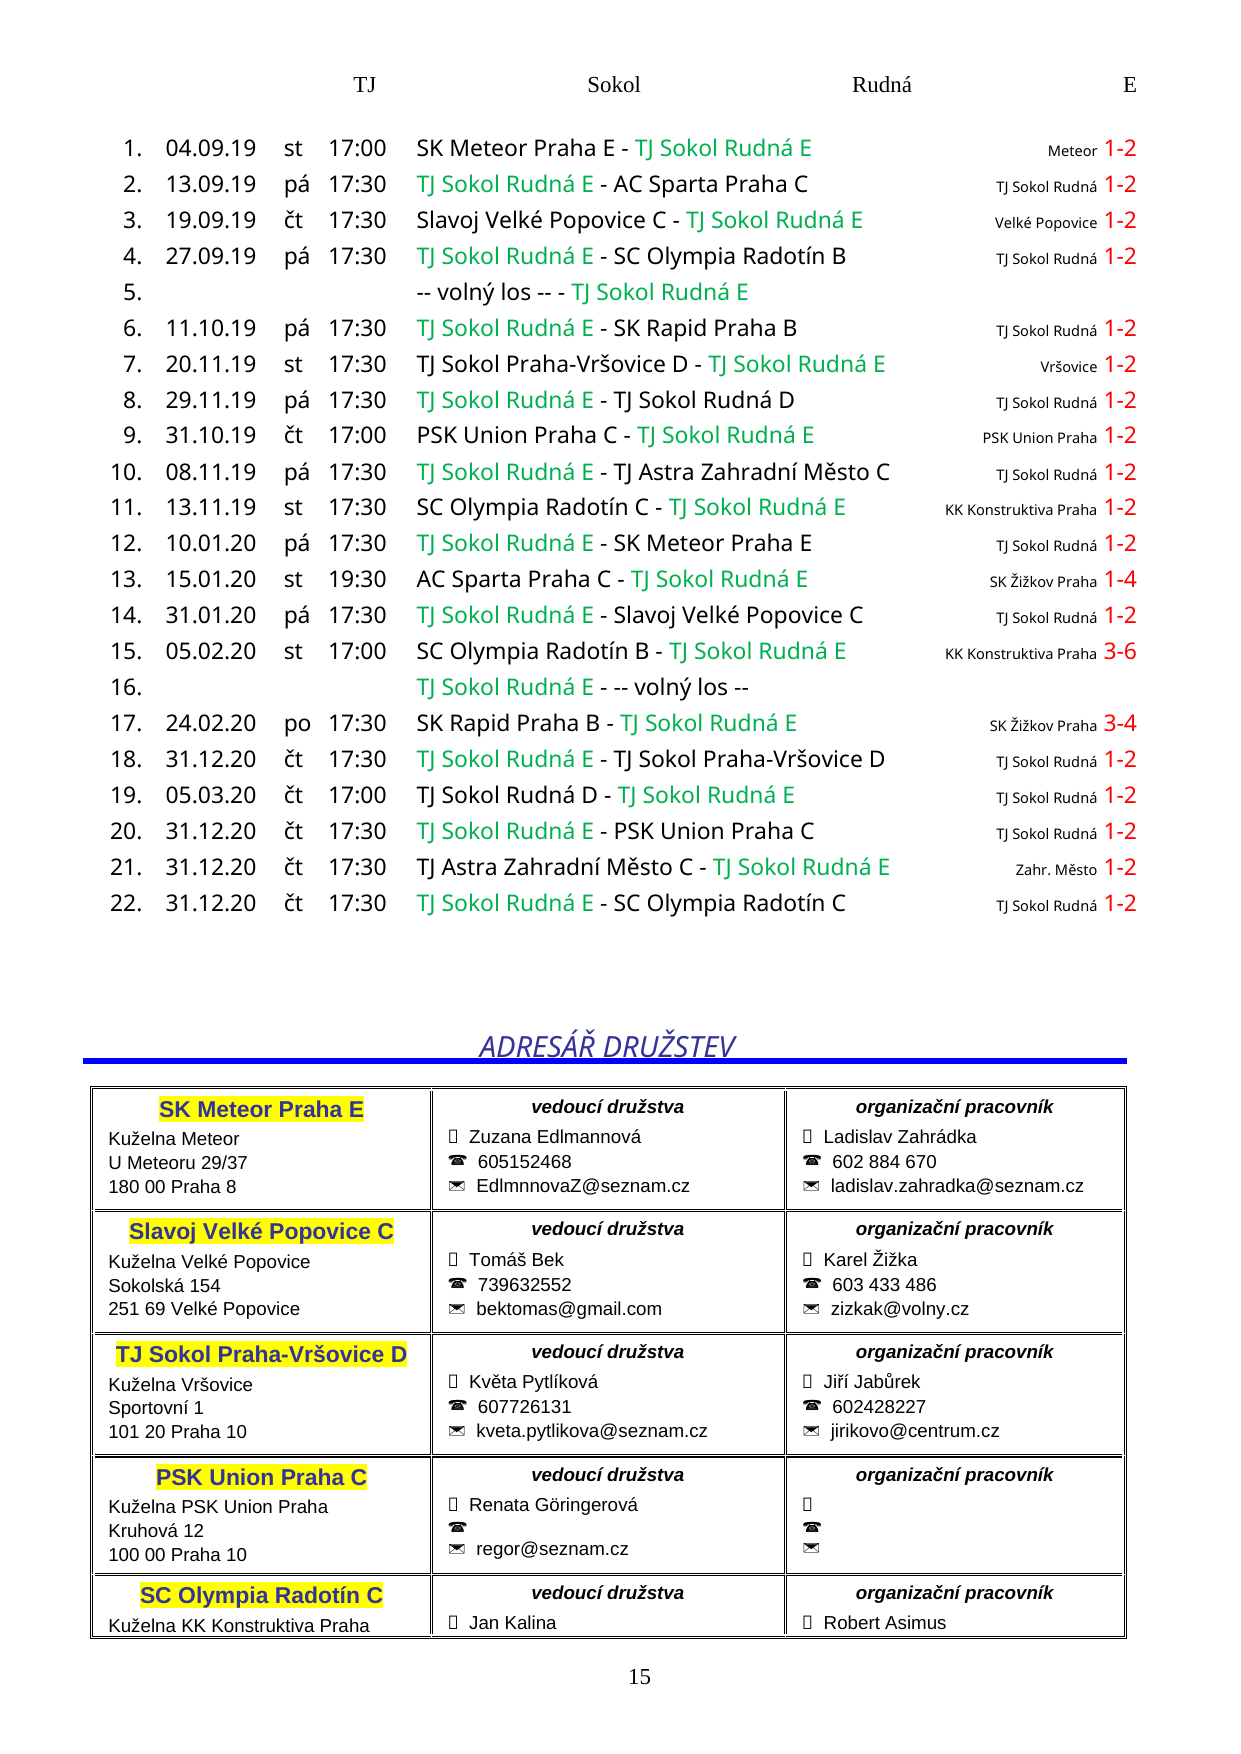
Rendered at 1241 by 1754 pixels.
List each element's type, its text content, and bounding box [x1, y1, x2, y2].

text 8. 29.11.19 pá 17:30 TJ Sokol Rudná E - TJ Sokol Rudná D TJ Sokol Rudná 1-2 [106, 383, 1137, 415]
text 14. 31.01.20 pá 17:30 TJ Sokol Rudná E - Slavoj Velké Popovice C TJ Sokol Rudná 1-2 [106, 599, 1137, 630]
text 19. 05.03.20 čt 17:00 TJ Sokol Rudná D - TJ Sokol Rudná E TJ Sokol Rudná 1-2 [106, 779, 1137, 810]
table_cell vedoucí družstva 👤 Květa Pytlíková 607726131 kveta.pytlikova@seznam.cz [433, 1335, 784, 1454]
text 9. 31.10.19 čt 17:00 PSK Union Praha C - TJ Sokol Rudná E PSK Union Praha 1-2 [106, 419, 1137, 451]
text 17. 24.02.20 po 17:30 SK Rapid Praha B - TJ Sokol Rudná E SK Žižkov Praha 3-4 [106, 707, 1137, 738]
table_cell organizační pracovník 👤 [786, 1454, 1125, 1572]
text 13. 15.01.20 st 19:30 AC Sparta Praha C - TJ Sokol Rudná E SK Žižkov Praha 1-4 [106, 563, 1137, 594]
table_header vedoucí družstva 👤 Zuzana Edlmannová 605152468 EdlmnnovaZ@seznam.cz [431, 1087, 786, 1209]
text 20. 31.12.20 čt 17:30 TJ Sokol Rudná E - PSK Union Praha C TJ Sokol Rudná 1-2 [106, 815, 1137, 846]
text 11. 13.11.19 st 17:30 SC Olympia Radotín C - TJ Sokol Rudná E KK Konstruktiva Praha 1-2 [106, 491, 1137, 523]
text 21. 31.12.20 čt 17:30 TJ Astra Zahradní Město C - TJ Sokol Rudná E Zahr. Město 1-2 [106, 851, 1137, 882]
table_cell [431, 1573, 786, 1636]
text 22. 31.12.20 čt 17:30 TJ Sokol Rudná E - SC Olympia Radotín C TJ Sokol Rudná 1-2 [106, 887, 1137, 918]
table_cell vedoucí družstva 👤 Renata Göringerová regor@seznam.cz [433, 1458, 784, 1572]
table_cell TJ Sokol Praha-Vršovice D Kuželna Vršovice Sportovní 1 101 20 Praha 10 [93, 1332, 430, 1454]
text 12. 10.01.20 pá 17:30 TJ Sokol Rudná E - SK Meteor Praha E TJ Sokol Rudná 1-2 [106, 527, 1137, 558]
text 5. -- volný los -- - TJ Sokol Rudná E [106, 276, 1137, 307]
text 1. 04.09.19 st 17:00 SK Meteor Praha E - TJ Sokol Rudná E Meteor 1-2 [106, 132, 1137, 163]
text 2. 13.09.19 pá 17:30 TJ Sokol Rudná E - AC Sparta Praha C TJ Sokol Rudná 1-2 [106, 168, 1137, 199]
table_header organizační pracovník 👤 Ladislav Zahrádka 602 884 670 ladislav.zahradka@seznam.cz [786, 1089, 1124, 1209]
text 3. 19.09.19 čt 17:30 Slavoj Velké Popovice C - TJ Sokol Rudná E Velké Popovice 1-2 [106, 204, 1137, 235]
text ADRESÁŘ DRUŽSTEV [106, 1027, 1137, 1066]
text TJ Sokol Rudná E [106, 72, 1137, 128]
table_cell organizační pracovník 👤 Jiří Jabůrek 602428227 jirikovo@centrum.cz [787, 1332, 1124, 1454]
text 10. 08.11.19 pá 17:30 TJ Sokol Rudná E - TJ Astra Zahradní Město C TJ Sokol Rudná 1-2 [106, 455, 1137, 487]
text 18. 31.12.20 čt 17:30 TJ Sokol Rudná E - TJ Sokol Praha-Vršovice D TJ Sokol Rudná 1-2 [106, 743, 1137, 774]
text 15. 05.02.20 st 17:00 SC Olympia Radotín B - TJ Sokol Rudná E KK Konstruktiva Praha 3-6 [106, 635, 1137, 666]
text 16. TJ Sokol Rudná E - -- volný los -- [106, 671, 1137, 702]
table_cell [93, 1573, 431, 1636]
table_cell organizační pracovník 👤 Karel Žižka 603 433 486 zizkak@volny.cz [786, 1209, 1125, 1332]
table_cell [786, 1573, 1124, 1636]
table_header SK Meteor Praha E Kuželna Meteor U Meteoru 29/37 180 00 Praha 8 [93, 1089, 431, 1209]
table_cell PSK Union Praha C Kuželna PSK Union Praha Kruhová 12 100 00 Praha 10 [92, 1454, 431, 1572]
text 6. 11.10.19 pá 17:30 TJ Sokol Rudná E - SK Rapid Praha B TJ Sokol Rudná 1-2 [106, 312, 1137, 343]
table_cell Slavoj Velké Popovice C Kuželna Velké Popovice Sokolská 154 251 69 Velké Popovice [92, 1209, 431, 1332]
text 7. 20.11.19 st 17:30 TJ Sokol Praha-Vršovice D - TJ Sokol Rudná E Vršovice 1-2 [106, 348, 1137, 379]
text 4. 27.09.19 pá 17:30 TJ Sokol Rudná E - SC Olympia Radotín B TJ Sokol Rudná 1-2 [106, 240, 1137, 271]
table_cell vedoucí družstva 👤 Tomáš Bek 739632552 bektomas@gmail.com [433, 1212, 784, 1332]
